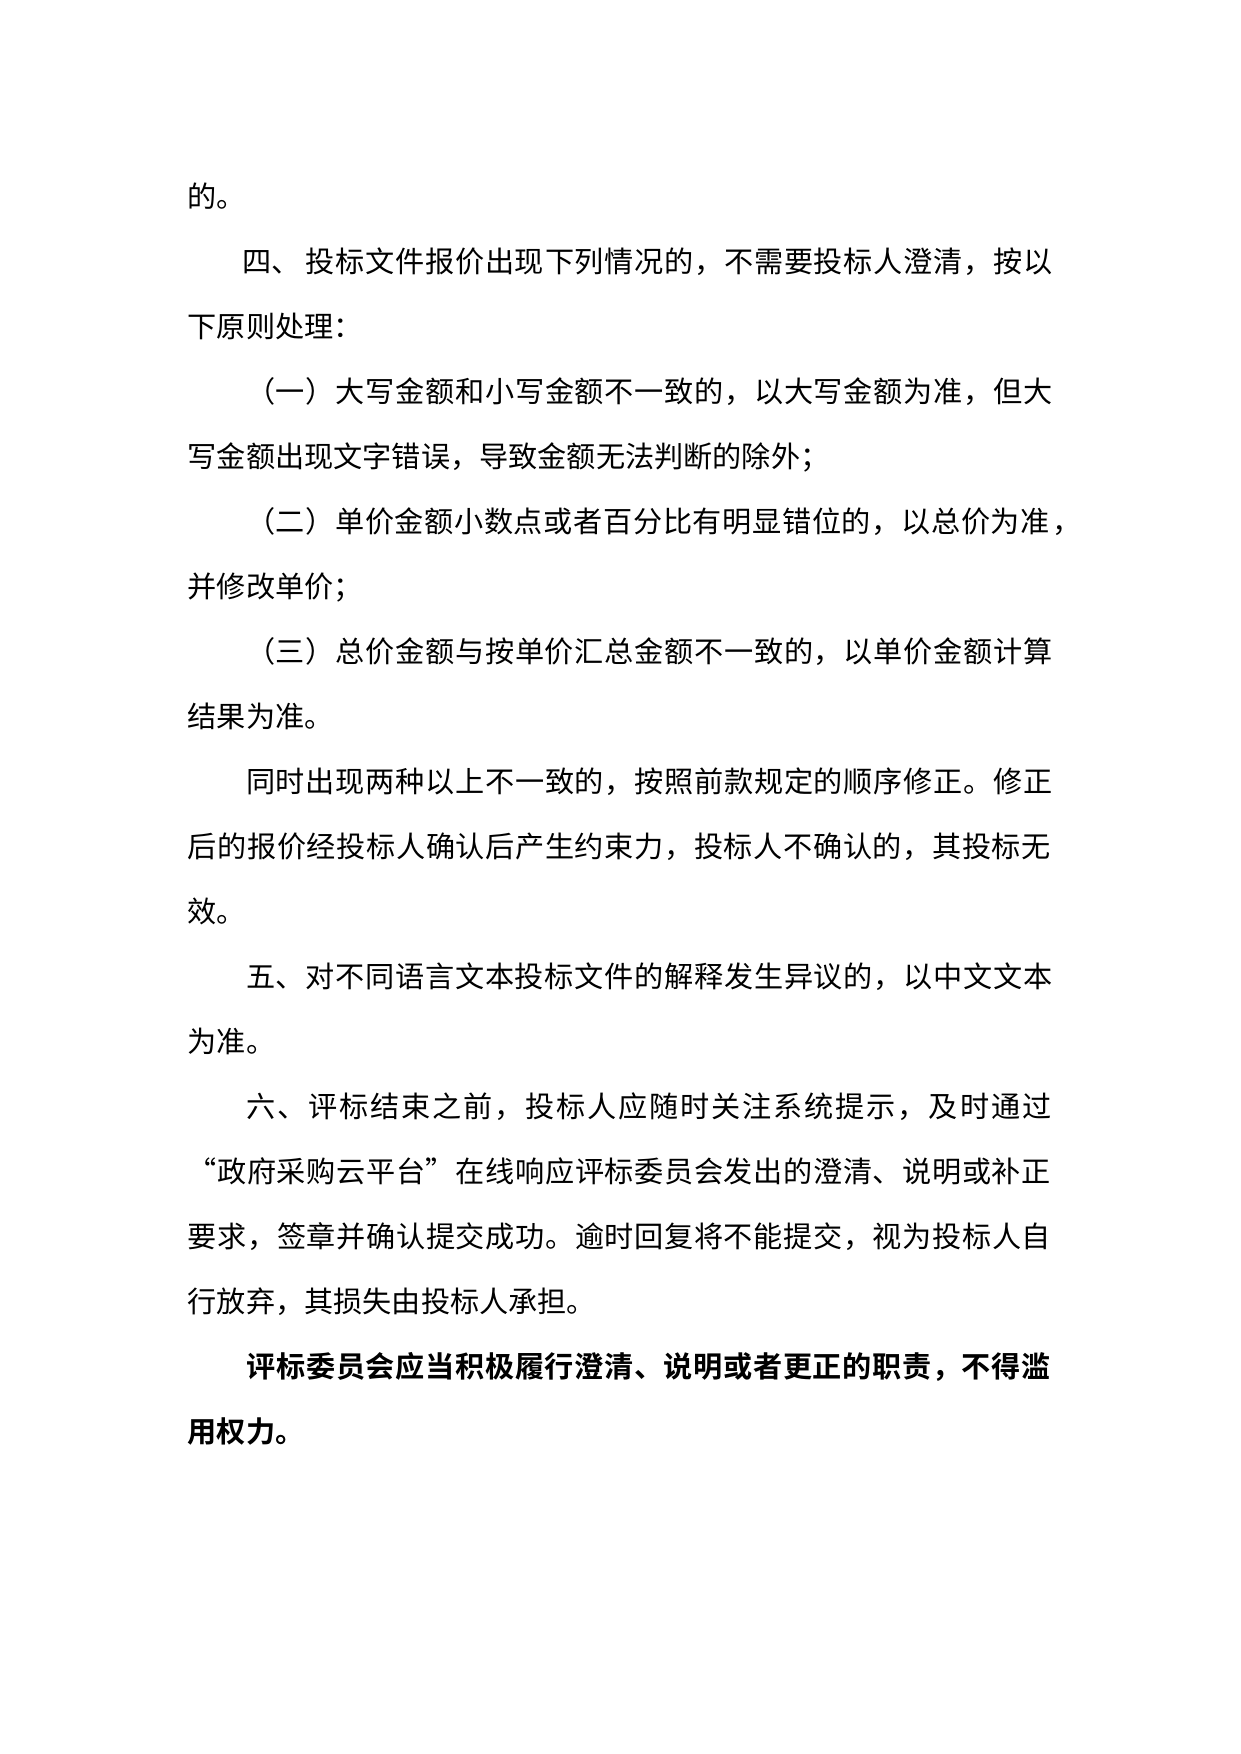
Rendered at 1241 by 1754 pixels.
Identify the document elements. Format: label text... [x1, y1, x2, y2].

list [187, 162, 1053, 227]
text 五、对不同语言文本投标文件的解释发生异议的，以中文文本为准。 [187, 942, 1053, 1072]
text （一）大写金额和小写金额不一致的，以大写金额为准，但大写金额出现文字错误，导致金额无法判断的除外； [187, 357, 1053, 487]
list 投标文件报价出现下列情况的，不需要投标人澄清，按以下原则处理： [187, 227, 1053, 357]
text 评标委员会应当积极履行澄清、说明或者更正的职责，不得滥用权力。 [187, 1332, 1053, 1462]
text 六、评标结束之前，投标人应随时关注系统提示，及时通过“政府采购云平台”在线响应评标委员会发出的澄清、说明或补正要求，签章并确认提交成功。逾时回复将不能提交，视为投标人自行放弃，其损失由投标人承担。 [187, 1072, 1053, 1332]
text （二）单价金额小数点或者百分比有明显错位的，以总价为准，并修改单价； [187, 487, 1053, 617]
text （三）总价金额与按单价汇总金额不一致的，以单价金额计算结果为准。 [187, 617, 1053, 747]
text 同时出现两种以上不一致的，按照前款规定的顺序修正。修正后的报价经投标人确认后产生约束力，投标人不确认的，其投标无效。 [187, 747, 1053, 942]
